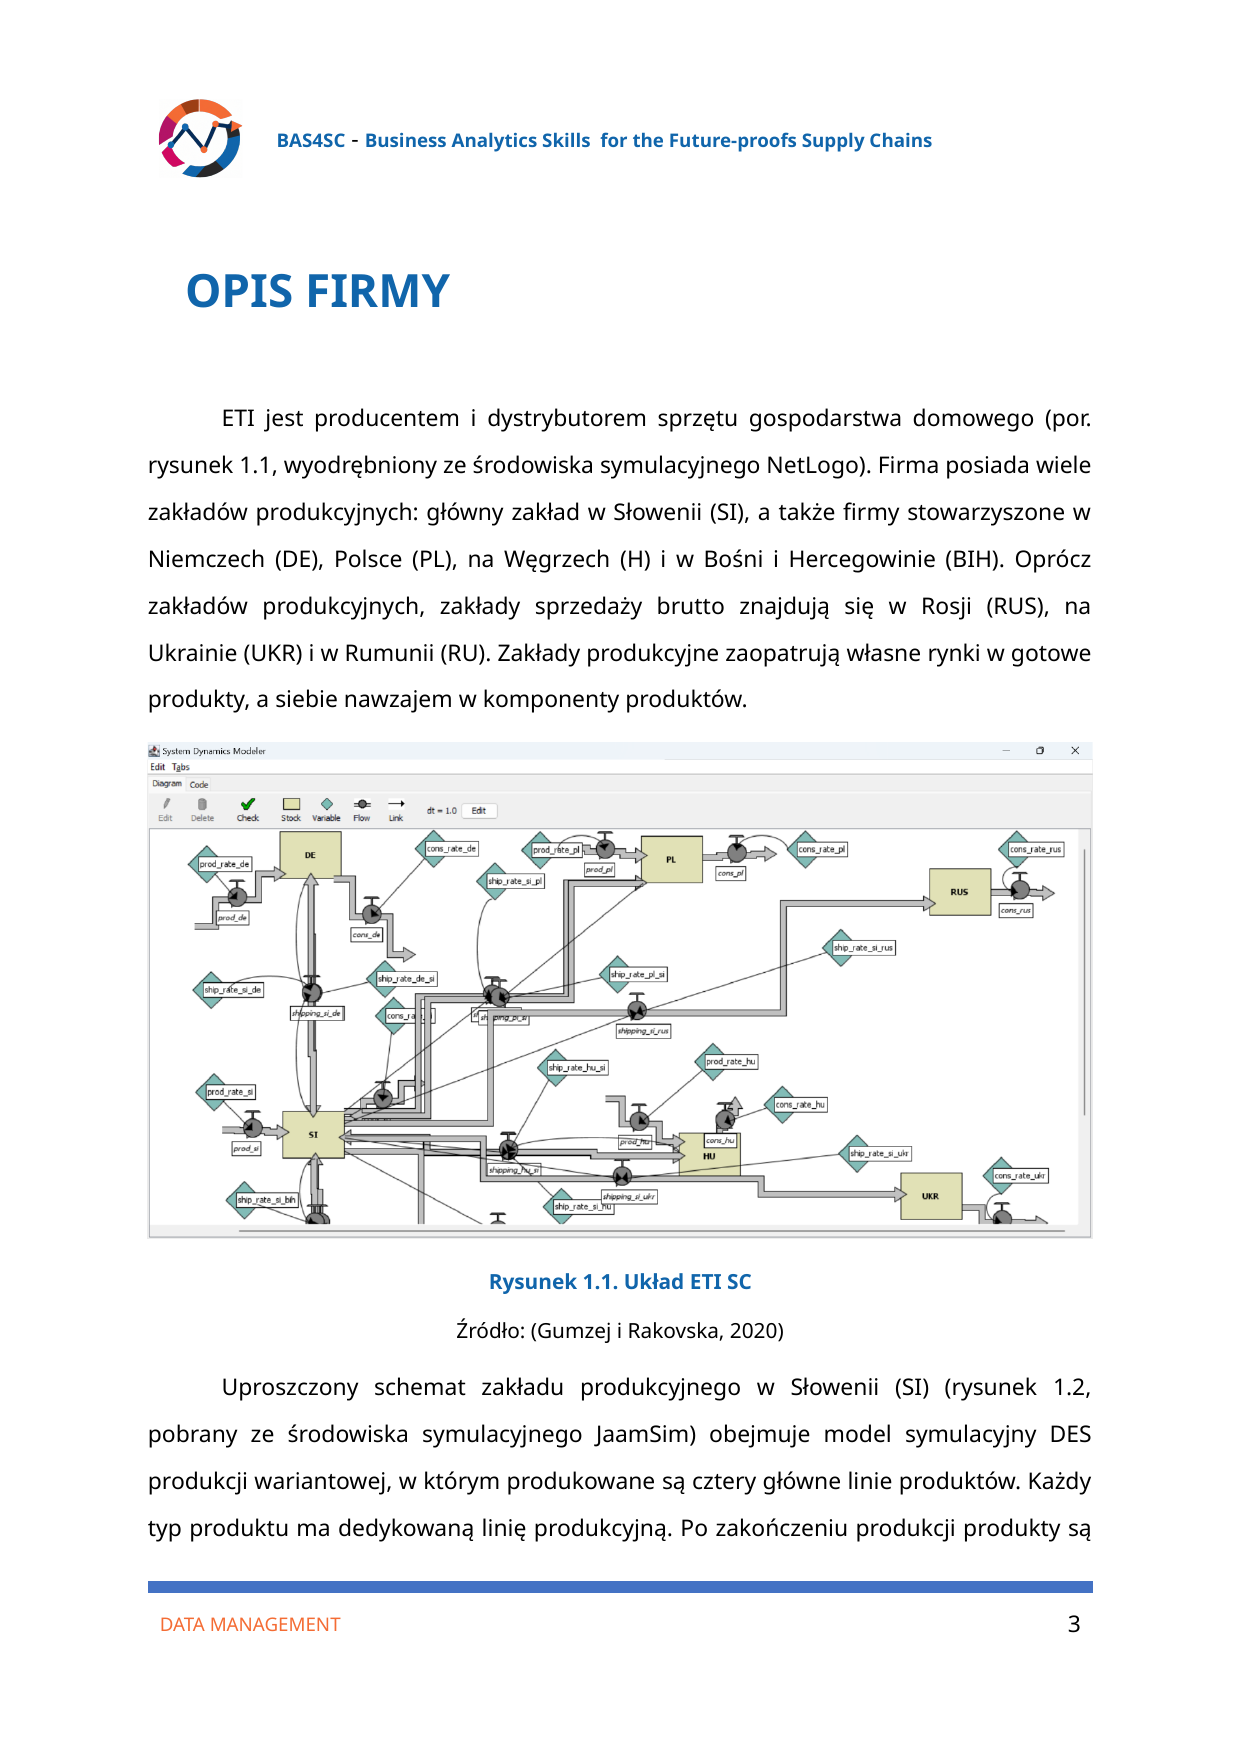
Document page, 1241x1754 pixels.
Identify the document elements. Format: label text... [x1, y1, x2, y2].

text ETI jest producentem i dystrybutorem sprzętu gospodarstwa domowego (por. rysunek 1.1, wyodrębniony ze środowiska symulacyjnego NetLogo). Firma posiada wiele zakładów produkcyjnych: główny zakład w Słowenii (SI), a także firmy stowarzyszone w Niemczech (DE), Polsce (PL), na Węgrzech (H) i w Bośni i Hercegowinie (BIH). Oprócz zakładów produkcyjnych, zakłady sprzedaży brutto znajdują się w Rosji (RUS), na Ukrainie (UKR) i w Rumunii (RU). Zakłady produkcyjne zaopatrują własne rynki w gotowe produkty, a siebie nawzajem w komponenty produktów. [148, 402, 1093, 714]
picture [158, 99, 243, 178]
picture [147, 742, 1093, 1239]
subtitle OPIS FIRMY [185, 258, 1093, 321]
text Źródło: (Gumzej i Rakovska, 2020) [148, 1316, 1093, 1344]
text Rysunek 1.1. Układ ETI SC [148, 1267, 1093, 1295]
